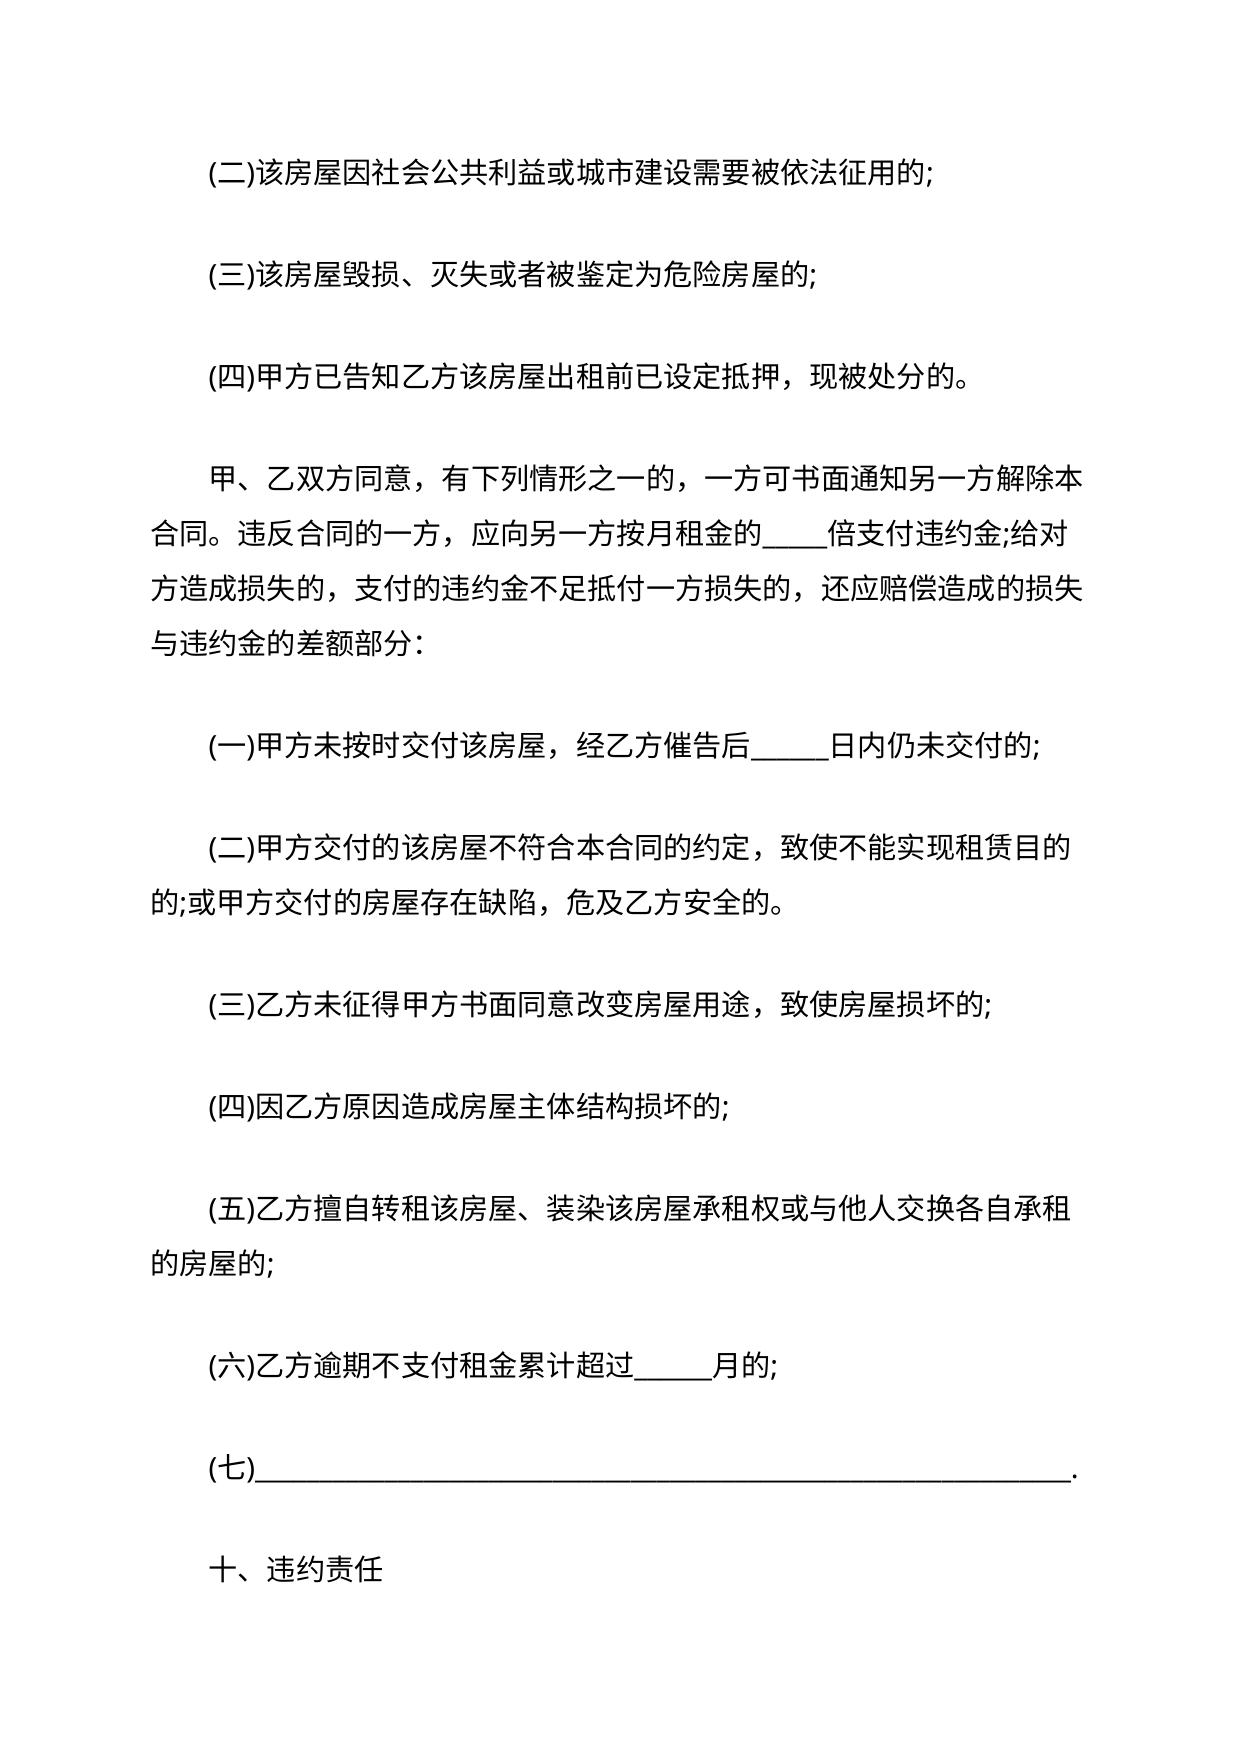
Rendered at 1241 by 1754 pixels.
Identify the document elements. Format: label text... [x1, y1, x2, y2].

text (四)甲方已告知乙方该房屋出租前已设定抵押，现被处分的。 [150, 354, 1090, 396]
text (一)甲方未按时交付该房屋，经乙方催告后______日内仍未交付的; [150, 722, 1090, 765]
text (二)甲方交付的该房屋不符合本合同的约定，致使不能实现租赁目的的;或甲方交付的房屋存在缺陷，危及乙方安全的。 [150, 824, 1090, 922]
text 十、违约责任 [150, 1546, 1090, 1589]
text (三)乙方未征得甲方书面同意改变房屋用途，致使房屋损坏的; [150, 981, 1090, 1024]
text (七)_______________________________________________________________. [150, 1444, 1090, 1487]
text (六)乙方逾期不支付租金累计超过______月的; [150, 1342, 1090, 1385]
text (五)乙方擅自转租该房屋、装染该房屋承租权或与他人交换各自承租的房屋的; [150, 1185, 1090, 1283]
text 甲、乙双方同意，有下列情形之一的，一方可书面通知另一方解除本合同。违反合同的一方，应向另一方按月租金的_____倍支付违约金;给对方造成损失的，支付的违约金不足抵付一方损失的，还应赔偿造成的损失与违约金的差额部分： [150, 456, 1090, 663]
text (二)该房屋因社会公共利益或城市建设需要被依法征用的; [150, 150, 1090, 192]
text (四)因乙方原因造成房屋主体结构损坏的; [150, 1083, 1090, 1126]
text (三)该房屋毁损、灭失或者被鉴定为危险房屋的; [150, 252, 1090, 294]
